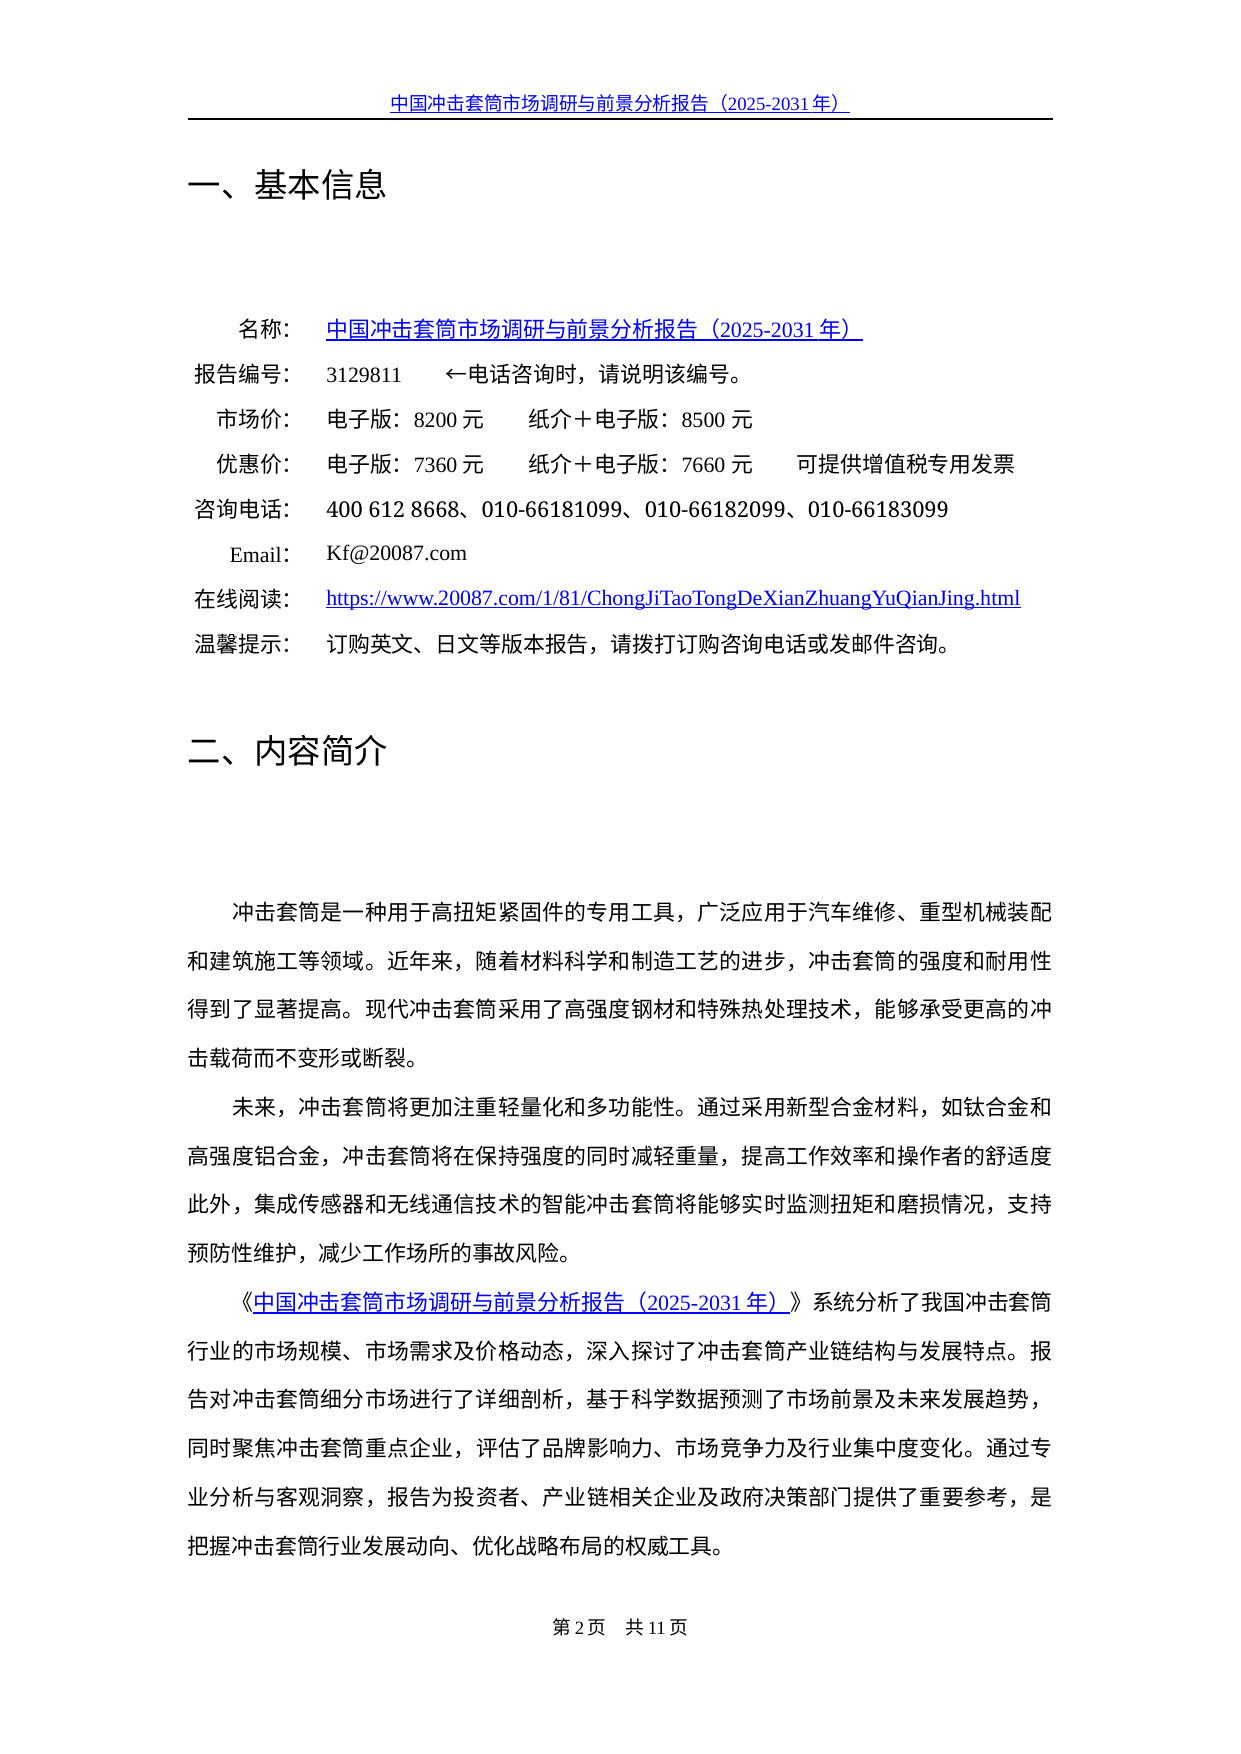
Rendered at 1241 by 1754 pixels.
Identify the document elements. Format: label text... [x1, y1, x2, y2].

table_header 名称： [167, 312, 315, 357]
table_cell 电子版：8200 元 纸介＋电子版：8500 元 [315, 402, 1073, 447]
table_cell Kf@20087.com [315, 537, 1073, 582]
table_cell 电子版：7360 元 纸介＋电子版：7660 元 可提供增值税专用发票 [315, 447, 1073, 492]
table_cell 优惠价： [167, 447, 315, 492]
table_header 中国冲击套筒市场调研与前景分析报告（2025-2031年） [315, 312, 1073, 357]
title 二、内容简介 [187, 717, 1053, 782]
table_cell 市场价： [167, 402, 315, 447]
table_cell [315, 582, 1073, 627]
table_cell 3129811 ←电话咨询时，请说明该编号。 [315, 357, 1073, 402]
table_cell 订购英文、日文等版本报告，请拨打订购咨询电话或发邮件咨询。 [315, 627, 1073, 672]
table_cell 报告编号： [167, 357, 315, 402]
table_cell 400 612 8668、010-66181099、010-66182099、010-66183099 [315, 492, 1073, 537]
table_cell Email： [167, 537, 315, 582]
table_cell 在线阅读： [167, 582, 315, 627]
table_cell 咨询电话： [167, 492, 315, 537]
table_cell 温馨提示： [167, 627, 315, 672]
title 一、基本信息 [187, 150, 1053, 215]
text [187, 894, 1053, 1561]
